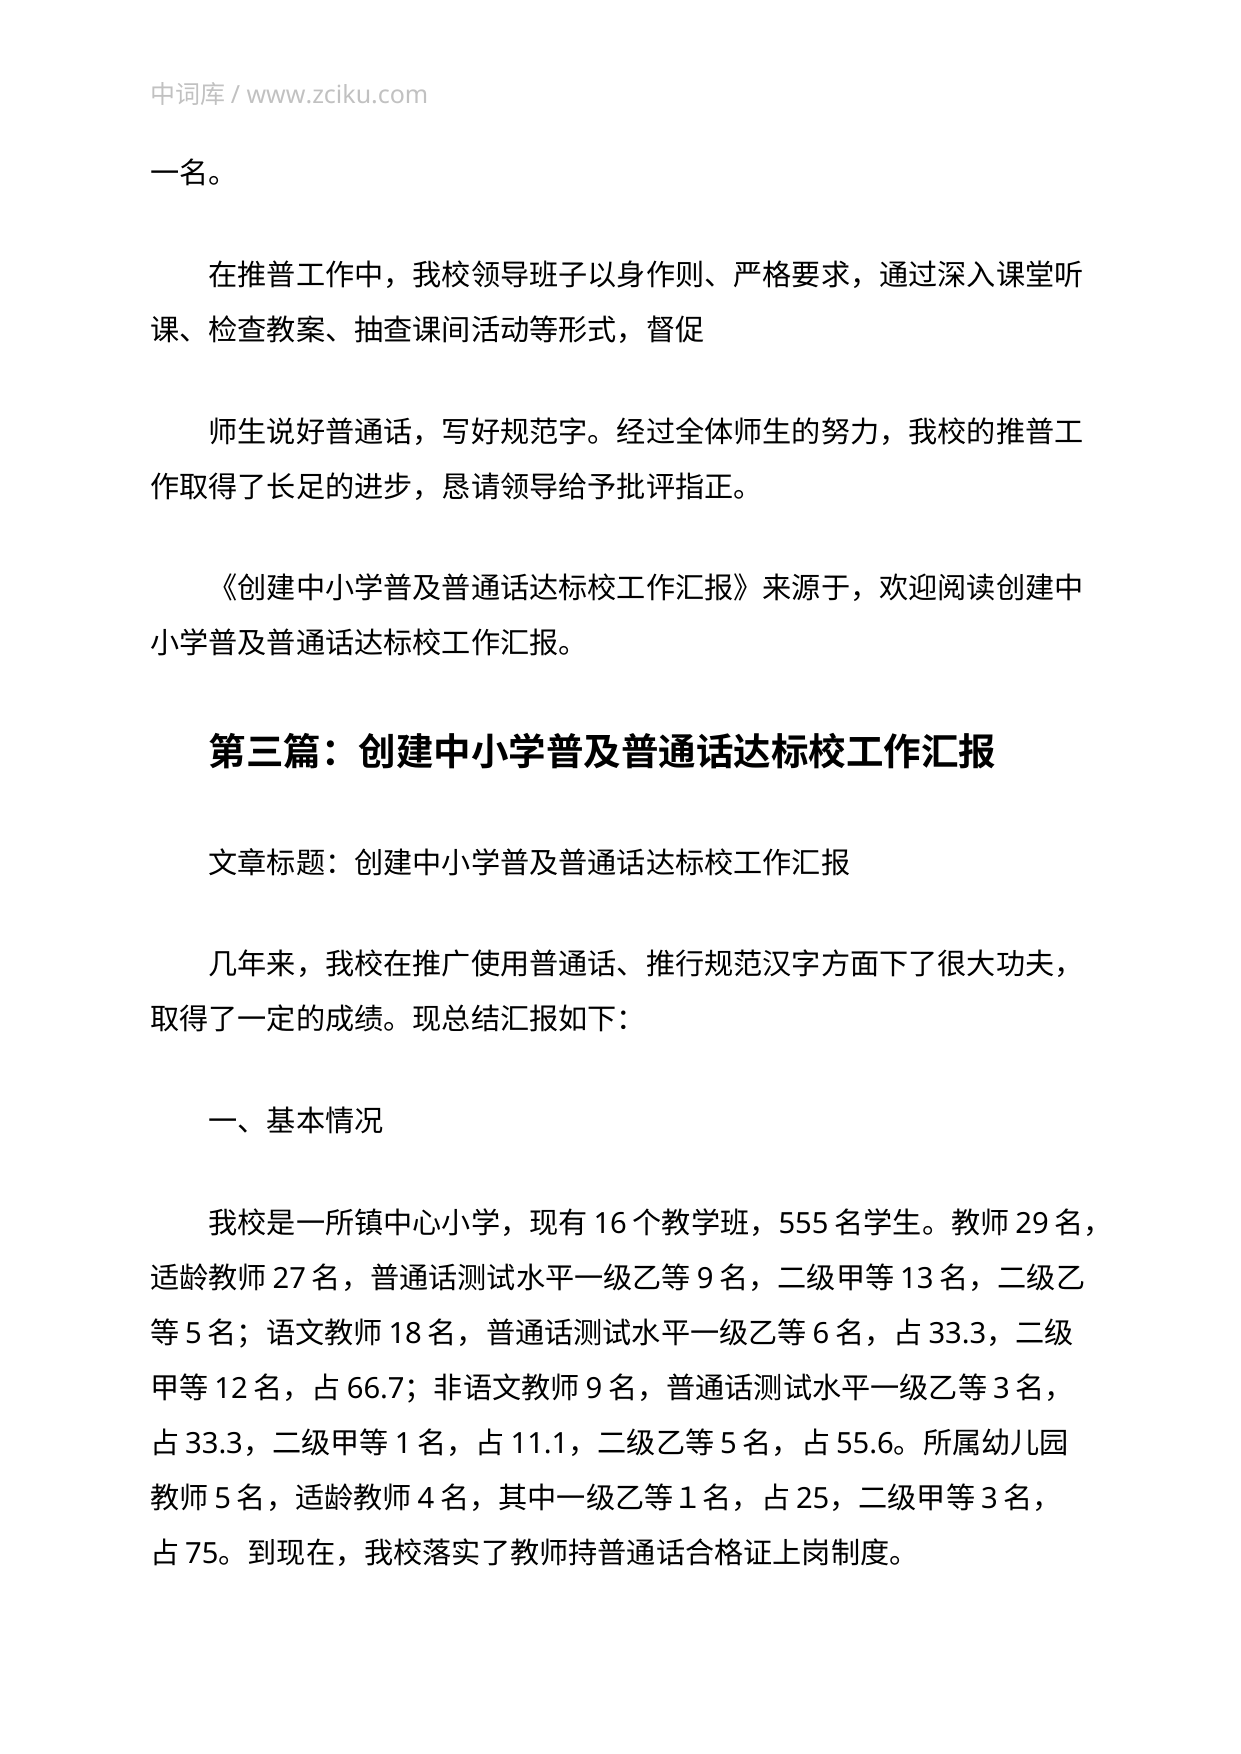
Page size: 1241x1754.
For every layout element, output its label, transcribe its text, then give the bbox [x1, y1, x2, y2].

text 几年来，我校在推广使用普通话、推行规范汉字方面下了很大功夫，取得了一定的成绩。现总结汇报如下： [150, 941, 1090, 1038]
text 第三篇：创建中小学普及普通话达标校工作汇报 [150, 722, 1090, 776]
text 师生说好普通话，写好规范字。经过全体师生的努力，我校的推普工作取得了长足的进步，恳请领导给予批评指正。 [150, 408, 1090, 506]
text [150, 150, 1090, 192]
text 《创建中小学普及普通话达标校工作汇报》来源于，欢迎阅读创建中小学普及普通话达标校工作汇报。 [150, 565, 1090, 662]
text 一、基本情况 [150, 1098, 1090, 1140]
text 文章标题：创建中小学普及普通话达标校工作汇报 [150, 839, 1090, 881]
text 我校是一所镇中心小学，现有16个教学班，555名学生。教师29名，适龄教师27名，普通话测试水平一级乙等9名，二级甲等13名，二级乙等5名；语文教师18名，普通话测试水平一级乙等6名，占33.3，二级甲等12名，占66.7；非语文教师9名，普通话测试水平一级乙等3名，占33.3，二级甲等1名，占11.1，二级乙等5名，占55.6。所属幼儿园教师5名，适龄教师4名，其中一级乙等１名，占25，二级甲等3名，占75。到现在，我校落实了教师持普通话合格证上岗制度。 [150, 1199, 1090, 1572]
text 在推普工作中，我校领导班子以身作则、严格要求，通过深入课堂听课、检查教案、抽查课间活动等形式，督促 [150, 252, 1090, 349]
